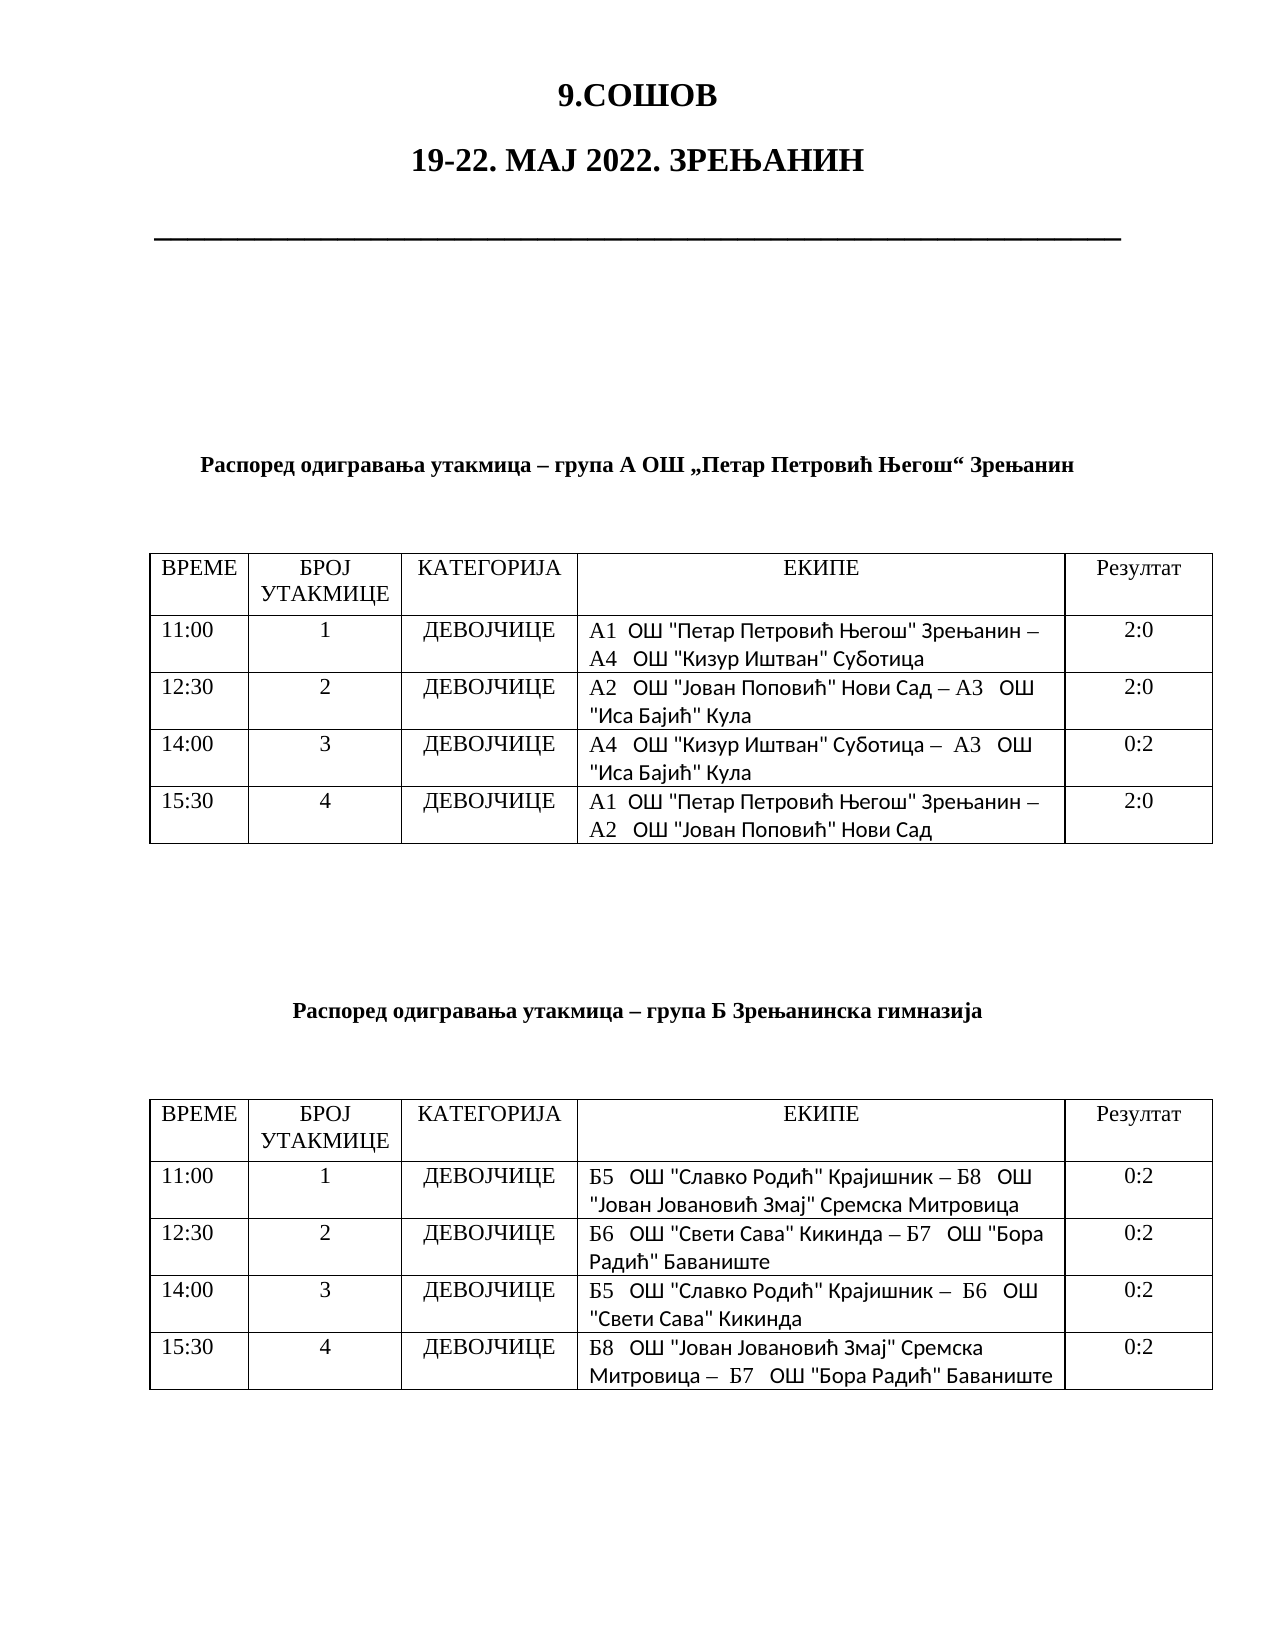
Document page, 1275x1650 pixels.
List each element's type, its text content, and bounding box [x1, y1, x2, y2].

table_cell 0:2 [1066, 1276, 1212, 1332]
table_header ЕКИПЕ [578, 554, 1064, 615]
table_header Резултат [1066, 1100, 1212, 1161]
table_header КАТЕГОРИЈА [402, 554, 577, 615]
table_cell 1 [249, 616, 401, 672]
table_cell 15:30 [151, 787, 248, 843]
table_header КАТЕГОРИЈА [402, 1100, 577, 1161]
table_header БРОЈ УТАКМИЦЕ [249, 554, 401, 615]
table_cell ДЕВОЈЧИЦЕ [402, 1276, 577, 1332]
table_cell Б8 ОШ "Јован Јовановић Змај" Сремска Митровица – Б7 ОШ "Бора Радић" Баваниште [578, 1333, 1064, 1389]
table_cell 0:2 [1066, 1162, 1212, 1218]
table_cell 0:2 [1066, 730, 1212, 786]
table_cell 2:0 [1066, 787, 1212, 843]
table_header ЕКИПЕ [578, 1100, 1064, 1161]
table_cell 0:2 [1066, 1333, 1212, 1389]
table_cell Б5 ОШ "Славко Родић" Крајишник – Б6 ОШ "Свети Сава" Кикинда [578, 1276, 1064, 1332]
table_cell ДЕВОЈЧИЦЕ [402, 1219, 577, 1275]
table_cell 1 [249, 1162, 401, 1218]
table_cell ДЕВОЈЧИЦЕ [402, 787, 577, 843]
table_cell А2 ОШ "Јован Поповић" Нови Сад – А3 ОШ "Иса Бајић" Кула [578, 673, 1064, 729]
table_cell ДЕВОЈЧИЦЕ [402, 730, 577, 786]
table_cell 4 [249, 1333, 401, 1389]
table_cell 3 [249, 730, 401, 786]
table_cell 2:0 [1066, 673, 1212, 729]
table_header ВРЕМЕ [151, 1100, 248, 1161]
text Распоред одигравања утакмица – група А ОШ „Петар Петровић Његош“ Зрењанин [150, 451, 1125, 477]
table_cell 15:30 [151, 1333, 248, 1389]
table_cell ДЕВОЈЧИЦЕ [402, 1162, 577, 1218]
table_cell Б5 ОШ "Славко Родић" Крајишник – Б8 ОШ "Јован Јовановић Змај" Сремска Митровица [578, 1162, 1064, 1218]
table_cell ДЕВОЈЧИЦЕ [402, 1333, 577, 1389]
table_cell 14:00 [151, 730, 248, 786]
table_cell 2 [249, 1219, 401, 1275]
table_cell 11:00 [151, 1162, 248, 1218]
table_cell 4 [249, 787, 401, 843]
table_cell 12:30 [151, 673, 248, 729]
table_cell 0:2 [1066, 1219, 1212, 1275]
table_header Резултат [1066, 554, 1212, 615]
table_cell 14:00 [151, 1276, 248, 1332]
text Распоред одигравања утакмица – група Б Зрењанинска гимназија [150, 997, 1125, 1023]
table_cell 3 [249, 1276, 401, 1332]
table_cell 12:30 [151, 1219, 248, 1275]
table_cell 11:00 [151, 616, 248, 672]
table_cell ДЕВОЈЧИЦЕ [402, 673, 577, 729]
table_cell А4 ОШ "Кизур Иштван" Суботица – А3 ОШ "Иса Бајић" Кула [578, 730, 1064, 786]
table_cell 2:0 [1066, 616, 1212, 672]
table_header ВРЕМЕ [151, 554, 248, 615]
table_cell ДЕВОЈЧИЦЕ [402, 616, 577, 672]
table_header БРОЈ УТАКМИЦЕ [249, 1100, 401, 1161]
table_cell Б6 ОШ "Свети Сава" Кикинда – Б7 ОШ "Бора Радић" Баваниште [578, 1219, 1064, 1275]
table_cell А1 ОШ "Петар Петровић Његош" Зрењанин – А4 ОШ "Кизур Иштван" Суботица [578, 616, 1064, 672]
table_cell 2 [249, 673, 401, 729]
table_cell А1 ОШ "Петар Петровић Његош" Зрењанин – А2 ОШ "Јован Поповић" Нови Сад [578, 787, 1064, 843]
